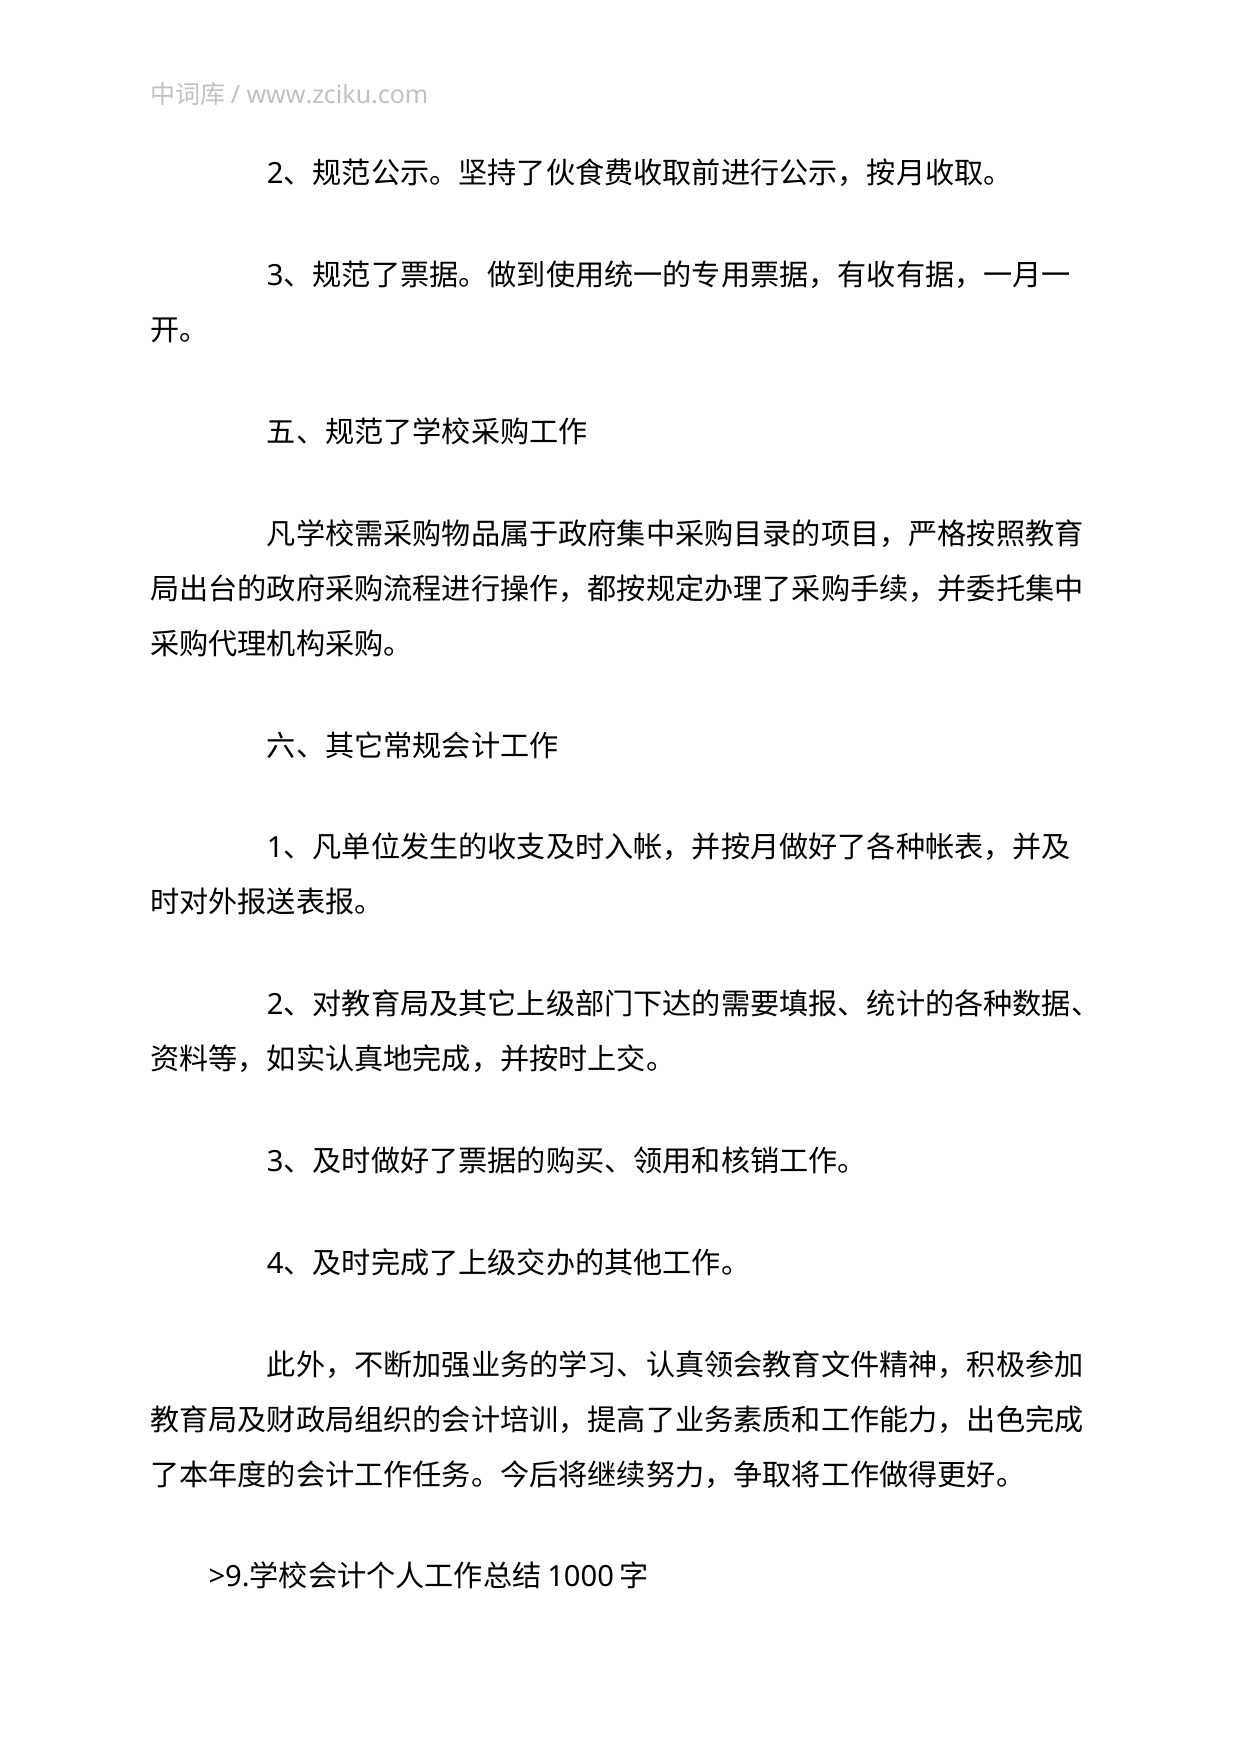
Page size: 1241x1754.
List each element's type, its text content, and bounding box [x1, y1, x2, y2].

text 五、规范了学校采购工作 [150, 409, 1090, 451]
text 凡学校需采购物品属于政府集中采购目录的项目，严格按照教育局出台的政府采购流程进行操作，都按规定办理了采购手续，并委托集中采购代理机构采购。 [150, 511, 1090, 663]
text 4、及时完成了上级交办的其他工作。 [150, 1239, 1090, 1282]
text 2、对教育局及其它上级部门下达的需要填报、统计的各种数据、资料等，如实认真地完成，并按时上交。 [150, 981, 1090, 1078]
text 1、凡单位发生的收支及时入帐，并按月做好了各种帐表，并及时对外报送表报。 [150, 824, 1090, 921]
text 此外，不断加强业务的学习、认真领会教育文件精神，积极参加教育局及财政局组织的会计培训，提高了业务素质和工作能力，出色完成了本年度的会计工作任务。今后将继续努力，争取将工作做得更好。 [150, 1341, 1090, 1493]
text 六、其它常规会计工作 [150, 722, 1090, 764]
text >9.学校会计个人工作总结1000字 [150, 1553, 1090, 1595]
text 3、规范了票据。做到使用统一的专用票据，有收有据，一月一开。 [150, 252, 1090, 349]
text 3、及时做好了票据的购买、领用和核销工作。 [150, 1137, 1090, 1180]
text 2、规范公示。坚持了伙食费收取前进行公示，按月收取。 [150, 150, 1090, 192]
